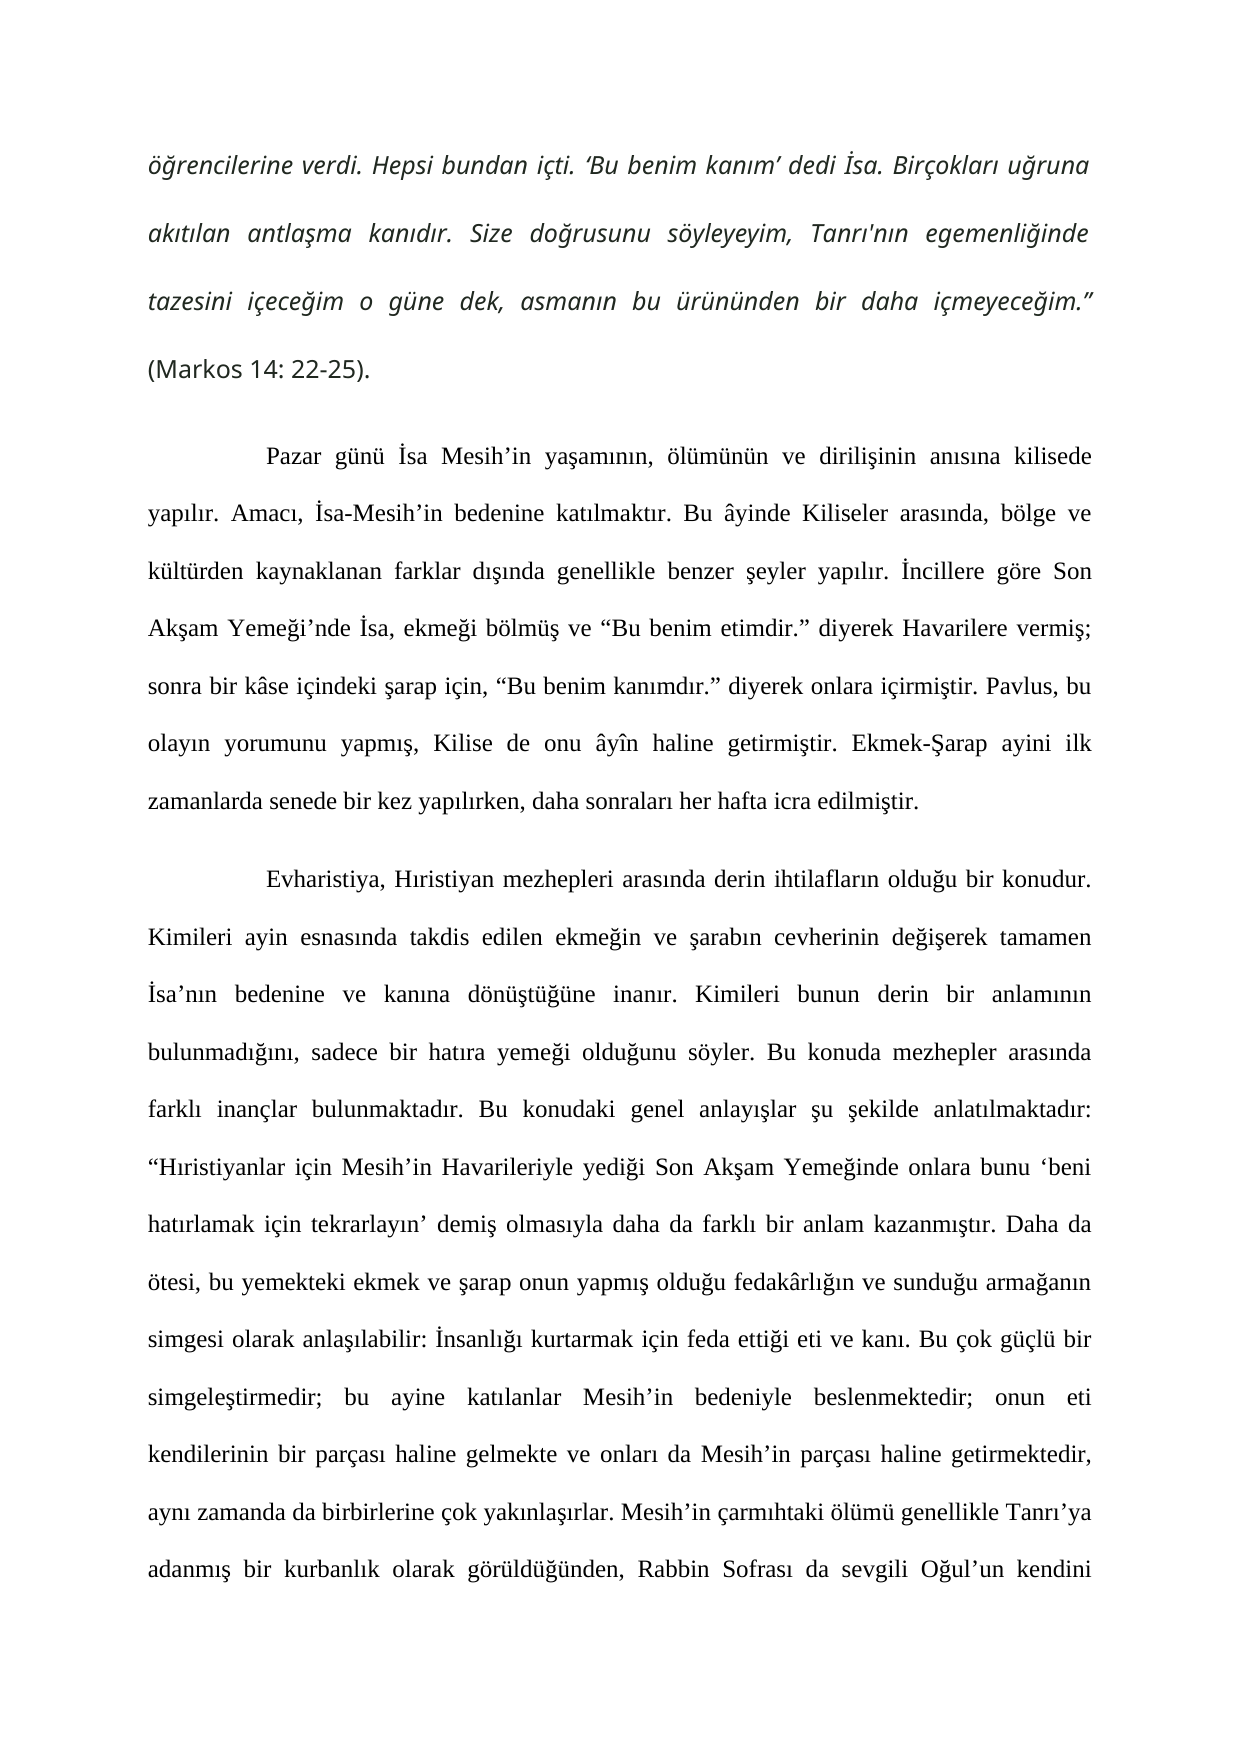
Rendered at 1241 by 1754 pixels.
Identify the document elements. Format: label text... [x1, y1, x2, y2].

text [148, 148, 1093, 284]
text Pazar günü İsa Mesih’in yaşamının, ölümünün ve dirilişinin anısına kilisede yapılır. Amacı, İsa-Mesih’in bedenine katılmaktır. Bu âyinde Kiliseler arasında, bölge ve kültürden kaynaklanan farklar dışında genellikle benzer şeyler yapılır. İncillere göre Son Akşam Yemeği’nde İsa, ekmeği bölmüş ve “Bu benim etimdir.” diyerek Havarilere vermiş; sonra bir kâse içindeki şarap için, “Bu benim kanımdır.” diyerek onlara içirmiştir. Pavlus, bu olayın yorumunu yapmış, Kilise de onu âyîn haline getirmiştir. Ekmek-Şarap ayini ilk zamanlarda senede bir kez yapılırken, daha sonraları her hafta icra edilmiştir. [148, 441, 1093, 815]
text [148, 864, 1093, 1583]
